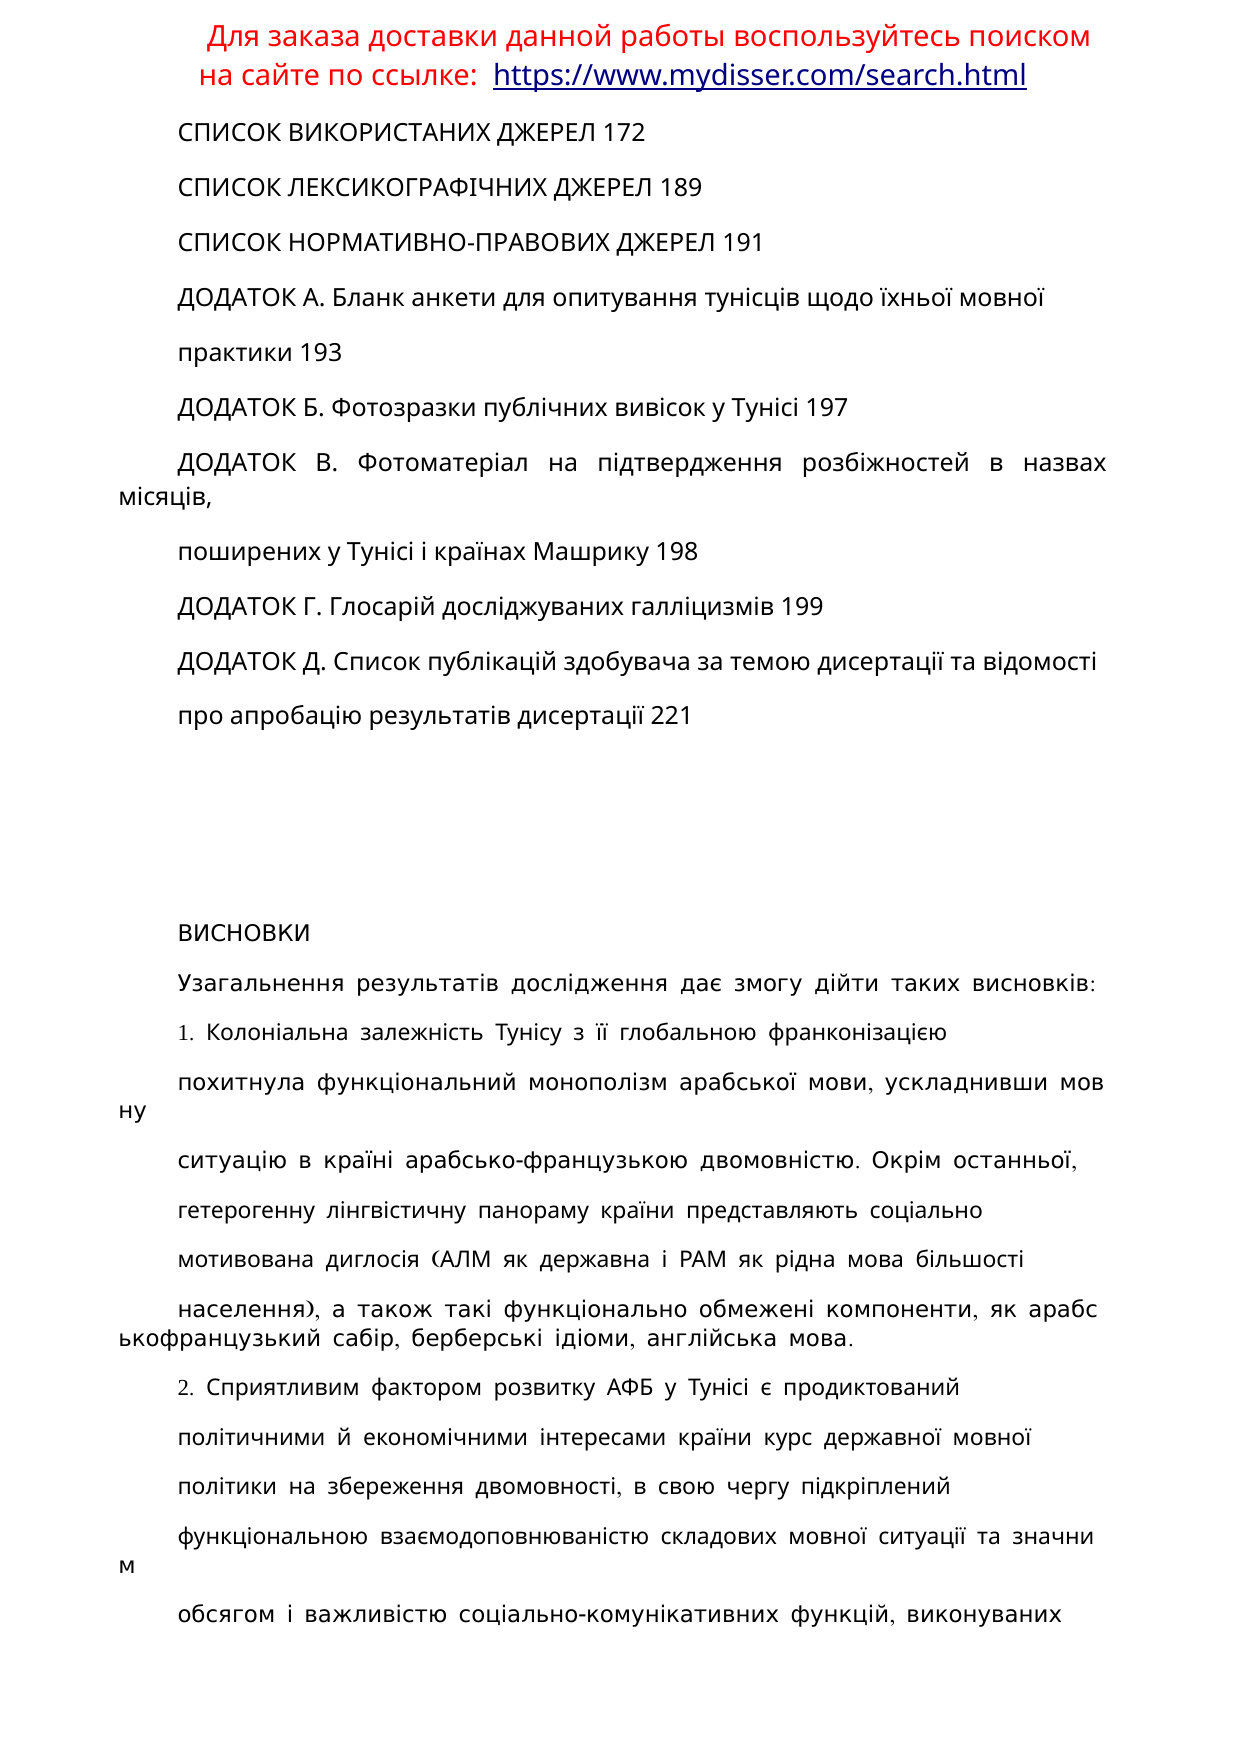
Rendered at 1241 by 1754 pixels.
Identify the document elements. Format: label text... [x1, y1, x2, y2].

text СПИСОК ВИКОРИСТАНИХ ДЖЕРЕЛ 172 [118, 115, 1107, 149]
text функціональноювзаємодоповнюваністюскладовихмовноїситуаціїтазначним [118, 1521, 1107, 1578]
text СПИСОК НОРМАТИВНО-ПРАВОВИХ ДЖЕРЕЛ 191 [118, 225, 1107, 259]
text ДОДАТОК Г. Глосарій досліджуваних галліцизмів 199 [118, 588, 1107, 622]
text КолоніальназалежністьТунісузїїглобальноюфранконізацією [118, 1017, 1107, 1046]
text ДОДАТОК Д. Список публікацій здобувача за темою дисертації та відомості [118, 643, 1107, 677]
text політичнимийекономічнимиінтересамикраїникурсдержавноїмовної [118, 1421, 1107, 1450]
text ДОДАТОК Б. Фотозразки публічних вивісок у Тунісі 197 [118, 389, 1107, 423]
text похитнулафункціональниймонополізмарабськоїмовиускладнившимовну [118, 1066, 1107, 1124]
text гетерогеннулінгвістичнупанорамукраїнипредставляютьсоціально [118, 1194, 1107, 1223]
text поширених у Тунісі і країнах Машрику 198 [118, 533, 1107, 567]
text ДОДАТОК А. Бланк анкети для опитування тунісців щодо їхньої мовної [118, 280, 1107, 314]
text ДОДАТОК В. Фотоматеріал на підтвердження розбіжностей в назвах місяців, [118, 444, 1107, 512]
text СприятливимфакторомрозвиткуАФБуТунісієпродиктований [118, 1372, 1107, 1401]
text населенняатакожтакіфункціональнообмеженікомпонентиякарабськофранцузькийсабірберберськіідіомианглійськамова [118, 1293, 1107, 1351]
text СПИСОК ЛЕКСИКОГРАФІЧНИХ ДЖЕРЕЛ 189 [118, 170, 1107, 204]
text мотивованадиглосіяАЛМякдержавнаіРАМякріднамовабільшості [118, 1244, 1107, 1273]
text ситуаціювкраїніарабськофранцузькоюдвомовністюОкрімостанньої [118, 1145, 1107, 1173]
text Узагальненнярезультатівдослідженнядаєзмогудійтитакихвисновків [118, 967, 1107, 996]
text обсягоміважливістюсоціальнокомунікативнихфункційвиконуваних [118, 1599, 1107, 1628]
text політикиназбереженнядвомовностівсвоючергупідкріплений [118, 1471, 1107, 1500]
text ВИСНОВКИ [118, 918, 1107, 946]
text про апробацію результатів дисертації 221 [118, 698, 1107, 732]
text практики 193 [118, 334, 1107, 369]
